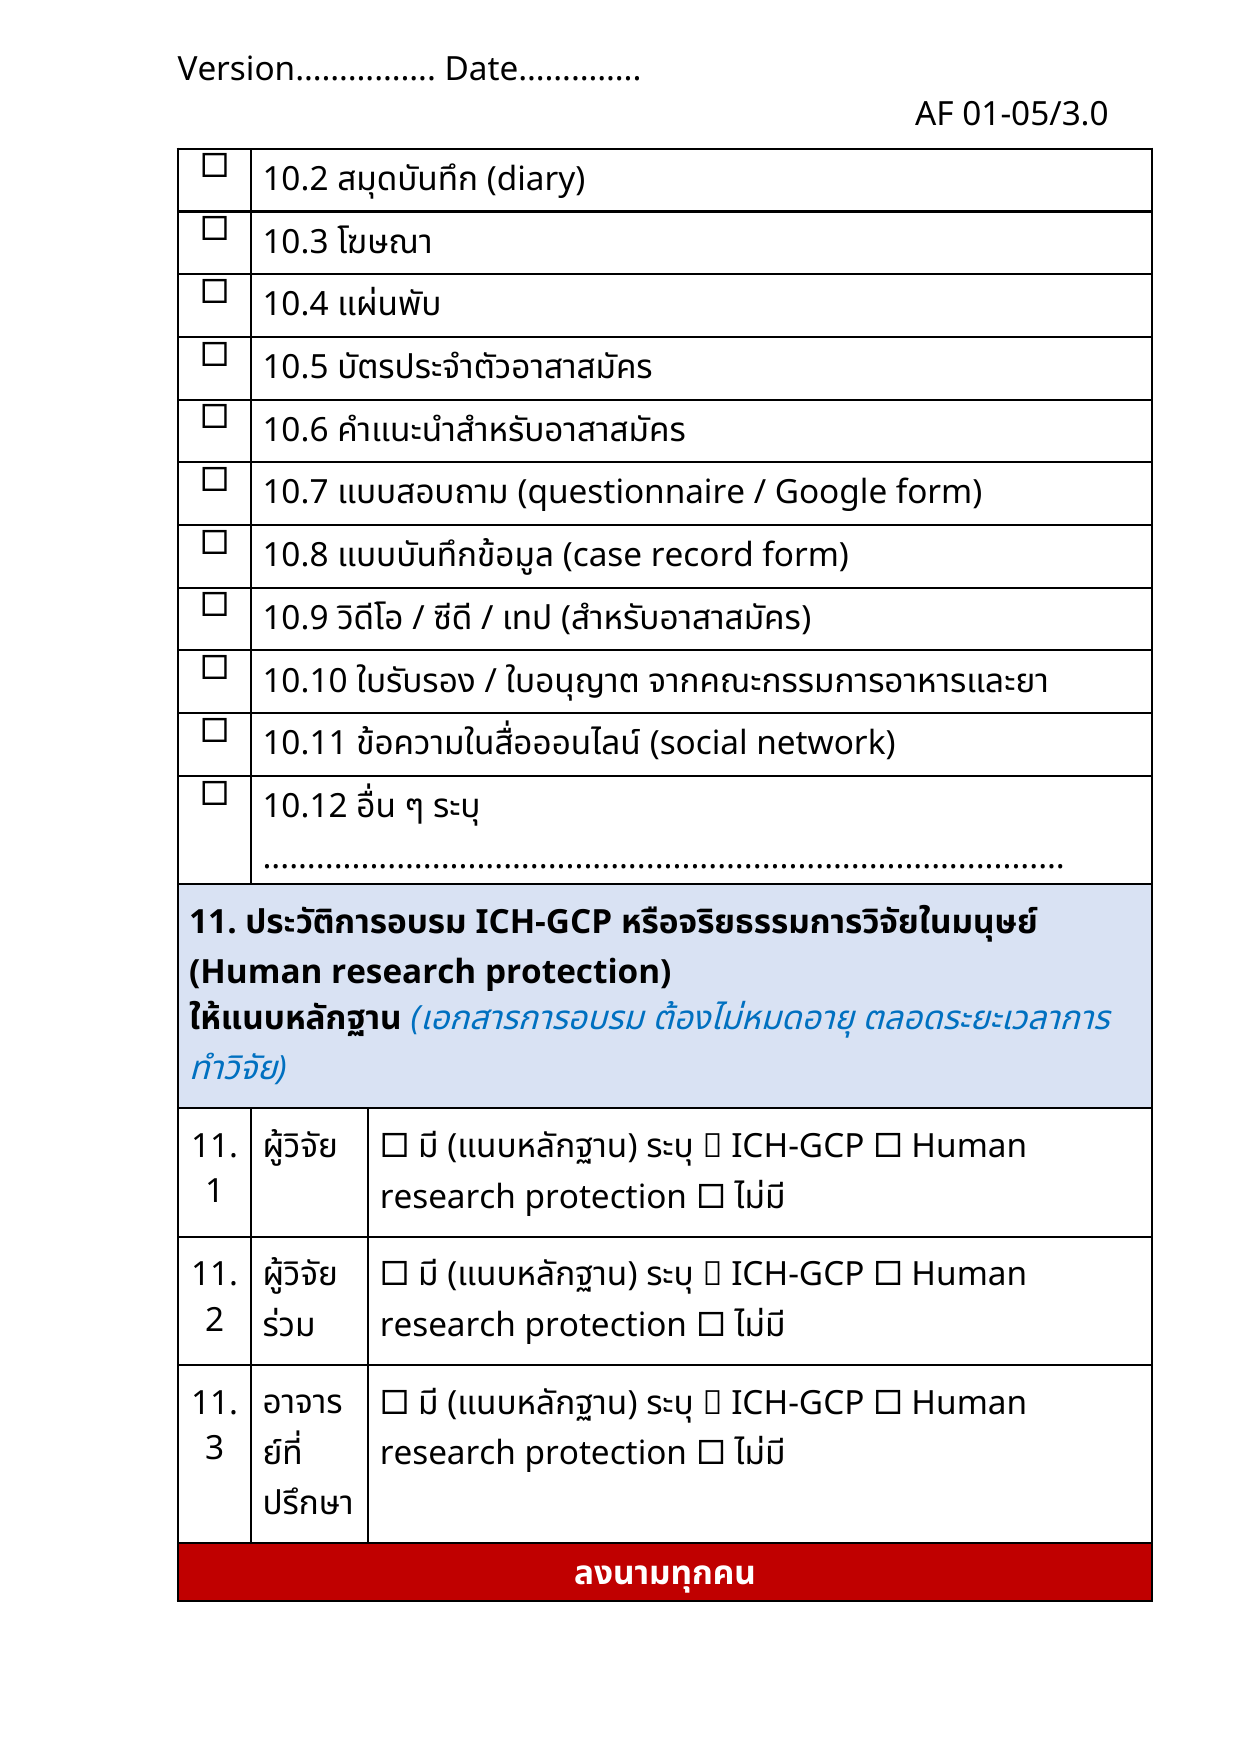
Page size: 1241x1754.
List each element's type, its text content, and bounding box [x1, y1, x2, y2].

table_cell [179, 401, 250, 461]
table_cell 10.3 โฆษณา [252, 213, 1151, 273]
table_cell มี (แนบหลักฐาน) ระบุ ICH-GCP Human research protection ไม่มี [369, 1366, 1151, 1542]
table_cell [179, 651, 250, 712]
table_cell มี (แนบหลักฐาน) ระบุ ICH-GCP Human research protection ไม่มี [369, 1238, 1151, 1364]
table_cell 11. ประวัติการอบรม ICH-GCP หรือจริยธรรมการวิจัยในมนุษย์ (Human research protection) ให้แนบหลักฐาน (เอกสารการอบรม ต้องไม่หมดอายุ ตลอดระยะเวลาการทำวิจัย) [179, 885, 1151, 1107]
table_cell 10.10 ใบรับรอง / ใบอนุญาต จากคณะกรรมการอาหารและยา [252, 651, 1151, 712]
table_cell อาจารย์ที่ ปรึกษา [252, 1366, 367, 1542]
table_cell [179, 463, 250, 524]
table_cell [179, 589, 250, 649]
table_cell [179, 213, 250, 273]
table_cell 10.8 แบบบันทึกข้อมูล (case record form) [252, 526, 1151, 587]
table_cell 10.9 วิดีโอ / ซีดี / เทป (สำหรับอาสาสมัคร) [252, 589, 1151, 649]
table_cell [179, 275, 250, 336]
table_cell [179, 777, 250, 883]
table_cell 10.6 คำแนะนำสำหรับอาสาสมัคร [252, 401, 1151, 461]
table_cell 10.7 แบบสอบถาม (questionnaire / Google form) [252, 463, 1151, 524]
table_cell [179, 338, 250, 398]
table_cell 10.4 แผ่นพับ [252, 275, 1151, 336]
table_cell ผู้วิจัยร่วม [252, 1238, 367, 1364]
table_cell มี (แนบหลักฐาน) ระบุ ICH-GCP Human research protection ไม่มี [369, 1109, 1151, 1236]
table_cell ลงนามทุกคน [179, 1544, 1151, 1600]
table_cell 11.2 [179, 1238, 250, 1364]
table_cell 10.2 สมุดบันทึก (diary) [252, 150, 1151, 210]
table_cell 11.1 [179, 1109, 250, 1236]
table_cell 10.11 ข้อความในสื่อออนไลน์ (social network) [252, 714, 1151, 775]
table_cell [179, 150, 250, 210]
table_cell [179, 526, 250, 587]
table_cell 10.12 อื่น ๆ ระบุ .......................................................................................... [252, 777, 1151, 883]
table_cell 10.5 บัตรประจำตัวอาสาสมัคร [252, 338, 1151, 398]
table_cell ผู้วิจัย [252, 1109, 367, 1236]
table_cell [179, 714, 250, 775]
table_cell 11.3 [179, 1366, 250, 1542]
